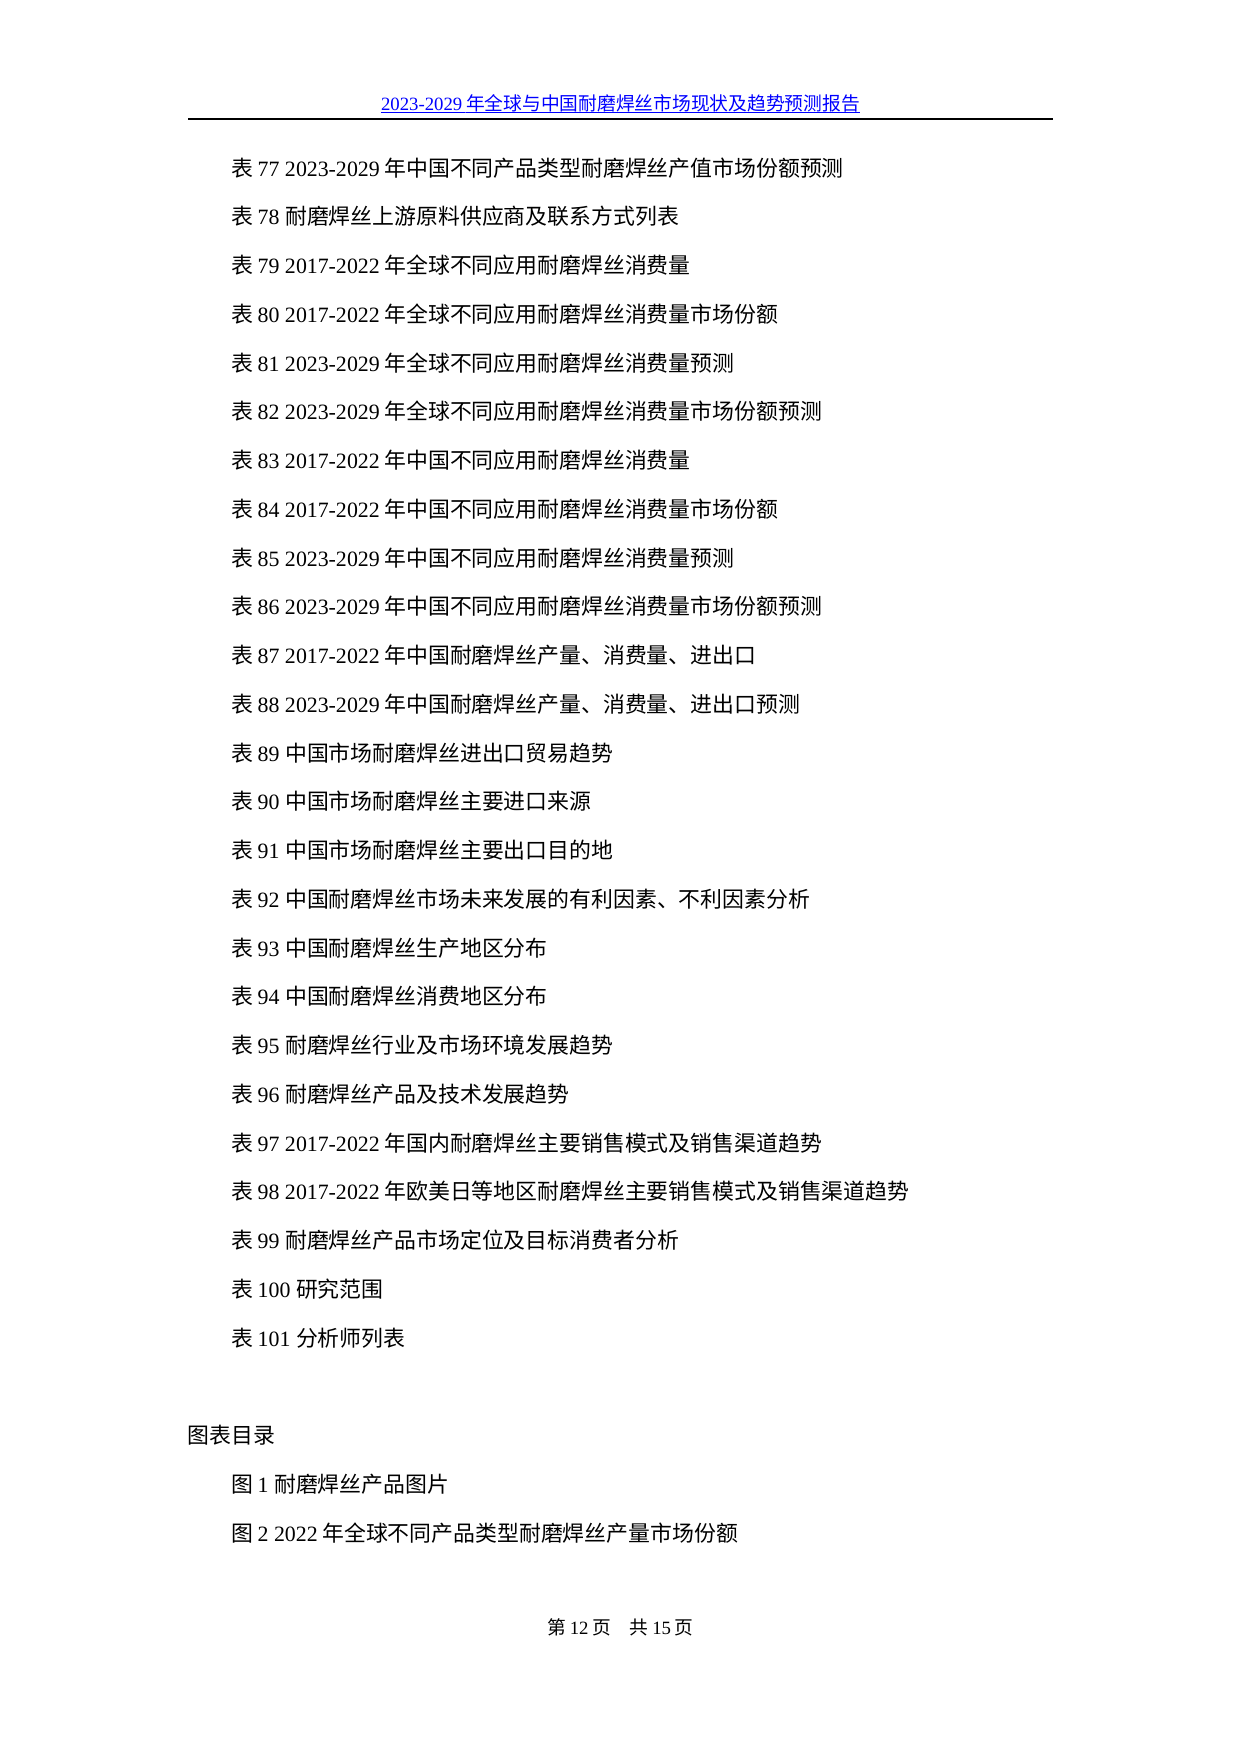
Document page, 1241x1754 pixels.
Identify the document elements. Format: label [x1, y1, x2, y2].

text [187, 150, 1053, 1548]
